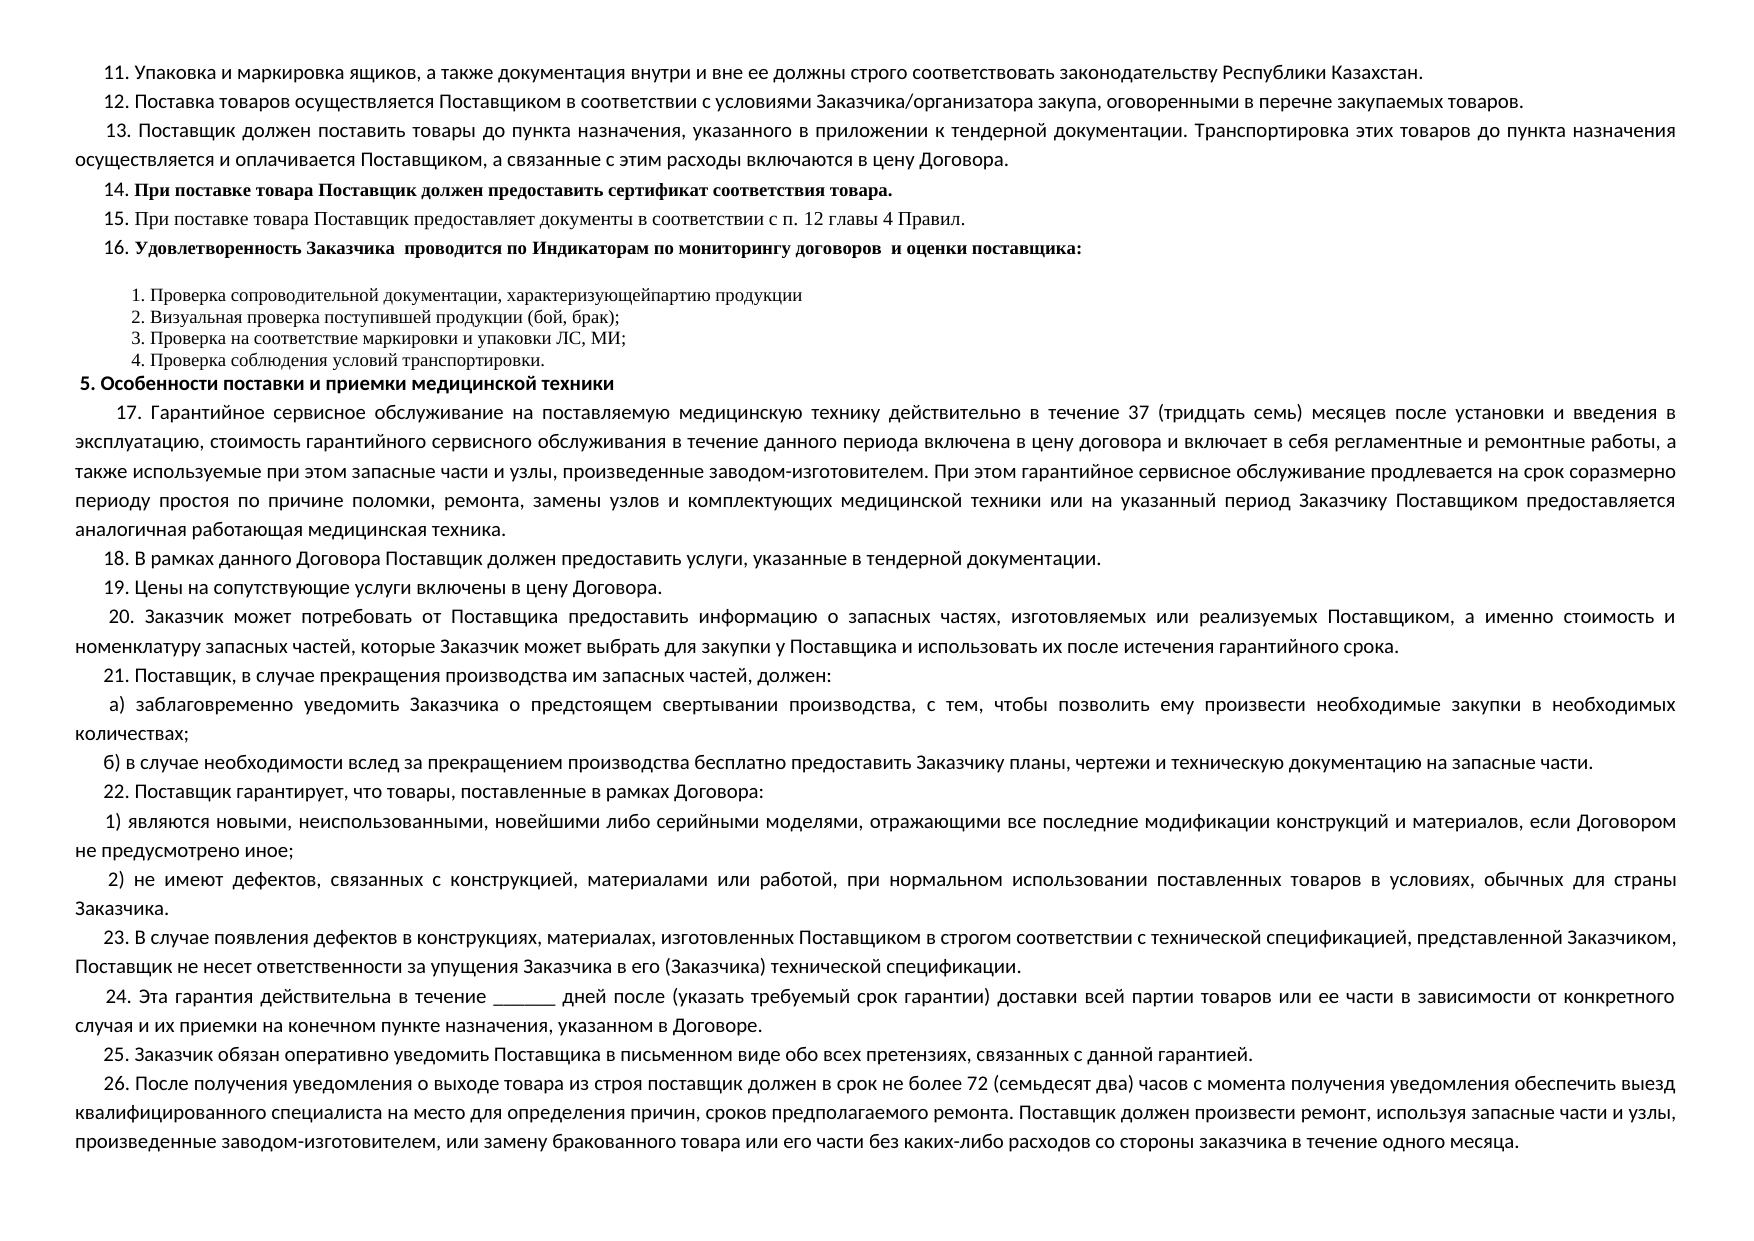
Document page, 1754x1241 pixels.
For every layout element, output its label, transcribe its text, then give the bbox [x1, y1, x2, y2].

text 5. Особенности поставки и приемки медицинской техники [75, 370, 1679, 396]
text б) в случае необходимости вслед за прекращением производства бесплатно предоставить Заказчику планы, чертежи и техническую документацию на запасные части. [75, 749, 1679, 775]
text 2) не имеют дефектов, связанных с конструкцией, материалами или работой, при нормальном использовании поставленных товаров в условиях, обычных для страны Заказчика. [75, 866, 1679, 921]
text 20. Заказчик может потребовать от Поставщика предоставить информацию о запасных частях, изготовляемых или реализуемых Поставщиком, а именно стоимость и номенклатуру запасных частей, которые Заказчик может выбрать для закупки у Поставщика и использовать их после истечения гарантийного срока. [75, 604, 1679, 658]
text 22. Поставщик гарантирует, что товары, поставленные в рамках Договора: [75, 779, 1679, 804]
text 18. В рамках данного Договора Поставщик должен предоставить услуги, указанные в тендерной документации. [75, 545, 1679, 571]
text 4. Проверка соблюдения условий транспортировки. [75, 349, 1679, 370]
text 1. Проверка сопроводительной документации, характеризующейпартию продукции [75, 284, 1679, 306]
text 1) являются новыми, неиспользованными, новейшими либо серийными моделями, отражающими все последние модификации конструкций и материалов, если Договором не предусмотрено иное; [75, 808, 1679, 862]
text 19. Цены на сопутствующие услуги включены в цену Договора. [75, 574, 1679, 600]
text 16. Удовлетворенность Заказчика проводится по Индикаторам по мониторингу договоров и оценки поставщика: [75, 234, 1679, 259]
text 11. Упаковка и маркировка ящиков, а также документация внутри и вне ее должны строго соответствовать законодательству Республики Казахстан. [75, 59, 1679, 84]
text а) заблаговременно уведомить Заказчика о предстоящем свертывании производства, с тем, чтобы позволить ему произвести необходимые закупки в необходимых количествах; [75, 691, 1679, 746]
text 23. В случае появления дефектов в конструкциях, материалах, изготовленных Поставщиком в строгом соответствии с технической спецификацией, представленной Заказчиком, Поставщик не несет ответственности за упущения Заказчика в его (Заказчика) технической спецификации. [75, 924, 1679, 979]
text 24. Эта гарантия действительна в течение ______ дней после (указать требуемый срок гарантии) доставки всей партии товаров или ее части в зависимости от конкретного случая и их приемки на конечном пункте назначения, указанном в Договоре. [75, 983, 1679, 1037]
text 26. После получения уведомления о выходе товара из строя поставщик должен в срок не более 72 (семьдесят два) часов с момента получения уведомления обеспечить выезд квалифицированного специалиста на место для определения причин, сроков предполагаемого ремонта. Поставщик должен произвести ремонт, используя запасные части и узлы, произведенные заводом-изготовителем, или замену бракованного товара или его части без каких-либо расходов со стороны заказчика в течение одного месяца. [75, 1070, 1679, 1154]
text 2. Визуальная проверка поступившей продукции (бой, брак); [75, 306, 1679, 327]
text 3. Проверка на соответствие маркировки и упаковки ЛС, МИ; [75, 327, 1679, 349]
text 14. При поставке товара Поставщик должен предоставить сертификат соответствия товара. [75, 176, 1679, 201]
text 15. При поставке товара Поставщик предоставляет документы в соответствии с п. 12 главы 4 Правил. [75, 205, 1679, 230]
text 13. Поставщик должен поставить товары до пункта назначения, указанного в приложении к тендерной документации. Транспортировка этих товаров до пункта назначения осуществляется и оплачивается Поставщиком, а связанные с этим расходы включаются в цену Договора. [75, 117, 1679, 172]
text 25. Заказчик обязан оперативно уведомить Поставщика в письменном виде обо всех претензиях, связанных с данной гарантией. [75, 1041, 1679, 1067]
text 12. Поставка товаров осуществляется Поставщиком в соответствии с условиями Заказчика/организатора закупа, оговоренными в перечне закупаемых товаров. [75, 88, 1679, 114]
text 21. Поставщик, в случае прекращения производства им запасных частей, должен: [75, 662, 1679, 687]
text 17. Гарантийное сервисное обслуживание на поставляемую медицинскую технику действительно в течение 37 (тридцать семь) месяцев после установки и введения в эксплуатацию, стоимость гарантийного сервисного обслуживания в течение данного периода включена в цену договора и включает в себя регламентные и ремонтные работы, а также используемые при этом запасные части и узлы, произведенные заводом-изготовителем. При этом гарантийное сервисное обслуживание продлевается на срок соразмерно периоду простоя по причине поломки, ремонта, замены узлов и комплектующих медицинской техники или на указанный период Заказчику Поставщиком предоставляется аналогичная работающая медицинская техника. [75, 399, 1679, 542]
